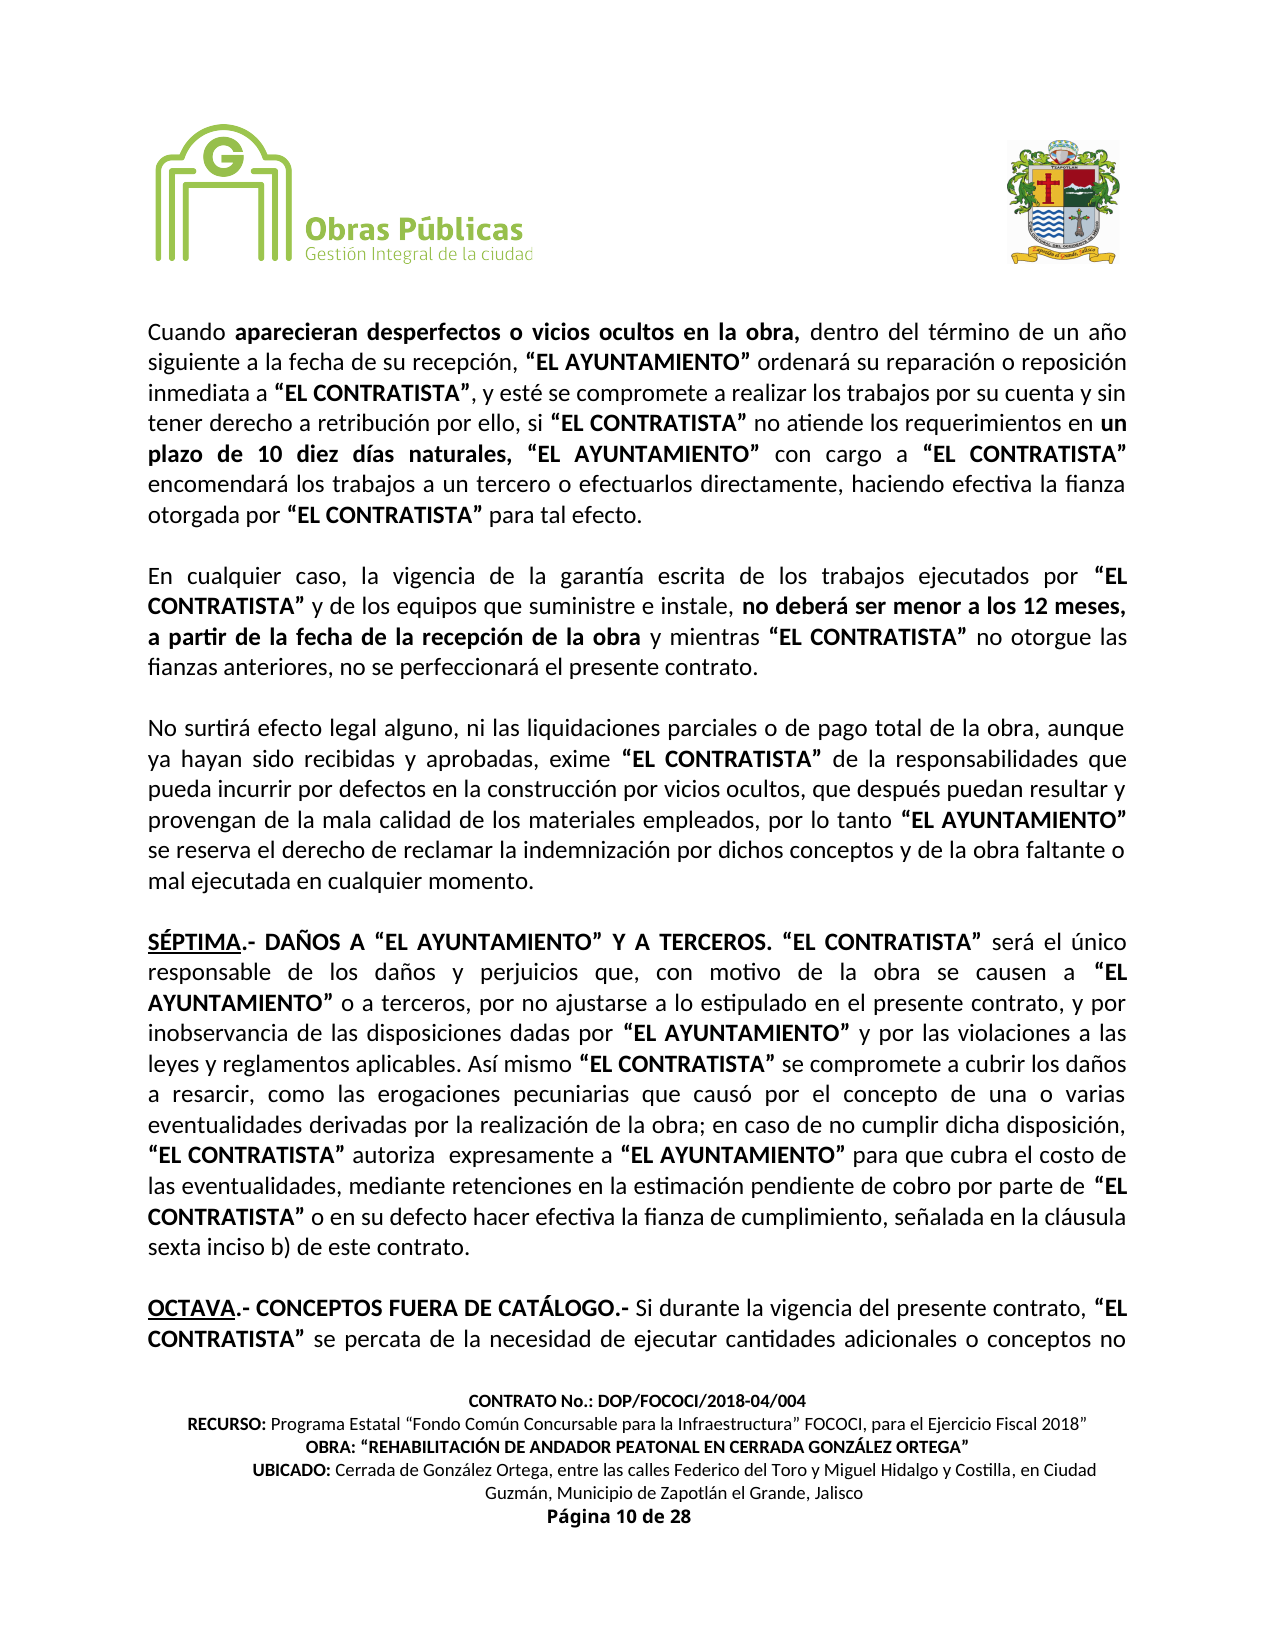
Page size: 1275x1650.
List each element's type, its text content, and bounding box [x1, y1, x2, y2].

text En cualquier caso, la vigencia de la garantía escrita de los trabajos ejecutados por “EL CONTRATISTA” y de los equipos que suministre e instale, no deberá ser menor a los 12 meses, a partir de la fecha de la recepción de la obra y mientras “EL CONTRATISTA” no otorgue las fianzas anteriores, no se perfeccionará el presente contrato. [148, 560, 1127, 682]
picture [155, 124, 533, 264]
picture [1007, 140, 1120, 264]
text Cuando aparecieran desperfectos o vicios ocultos en la obra, dentro del término de un año siguiente a la fecha de su recepción, “EL AYUNTAMIENTO” ordenará su reparación o reposición inmediata a “EL CONTRATISTA”, y esté se compromete a realizar los trabajos por su cuenta y sin tener derecho a retribución por ello, si “EL CONTRATISTA” no atiende los requerimientos en un plazo de 10 diez días naturales, “EL AYUNTAMIENTO” con cargo a “EL CONTRATISTA” encomendará los trabajos a un tercero o efectuarlos directamente, haciendo efectiva la fianza otorgada por “EL CONTRATISTA” para tal efecto. [148, 316, 1127, 529]
text No surtirá efecto legal alguno, ni las liquidaciones parciales o de pago total de la obra, aunque ya hayan sido recibidas y aprobadas, exime “EL CONTRATISTA” de la responsabilidades que pueda incurrir por defectos en la construcción por vicios ocultos, que después puedan resultar y provengan de la mala calidad de los materiales empleados, por lo tanto “EL AYUNTAMIENTO” se reserva el derecho de reclamar la indemnización por dichos conceptos y de la obra faltante o mal ejecutada en cualquier momento. [148, 712, 1127, 896]
text SÉPTIMA.- DAÑOS A “EL AYUNTAMIENTO” Y A TERCEROS. “EL CONTRATISTA” será el único responsable de los daños y perjuicios que, con motivo de la obra se causen a “EL AYUNTAMIENTO” o a terceros, por no ajustarse a lo estipulado en el presente contrato, y por inobservancia de las disposiciones dadas por “EL AYUNTAMIENTO” y por las violaciones a las leyes y reglamentos aplicables. Así mismo “EL CONTRATISTA” se compromete a cubrir los daños a resarcir, como las erogaciones pecuniarias que causó por el concepto de una o varias eventualidades derivadas por la realización de la obra; en caso de no cumplir dicha disposición, “EL CONTRATISTA” autoriza expresamente a “EL AYUNTAMIENTO” para que cubra el costo de las eventualidades, mediante retenciones en la estimación pendiente de cobro por parte de “EL CONTRATISTA” o en su defecto hacer efectiva la fianza de cumplimiento, señalada en la cláusula sexta inciso b) de este contrato. [148, 926, 1127, 1262]
